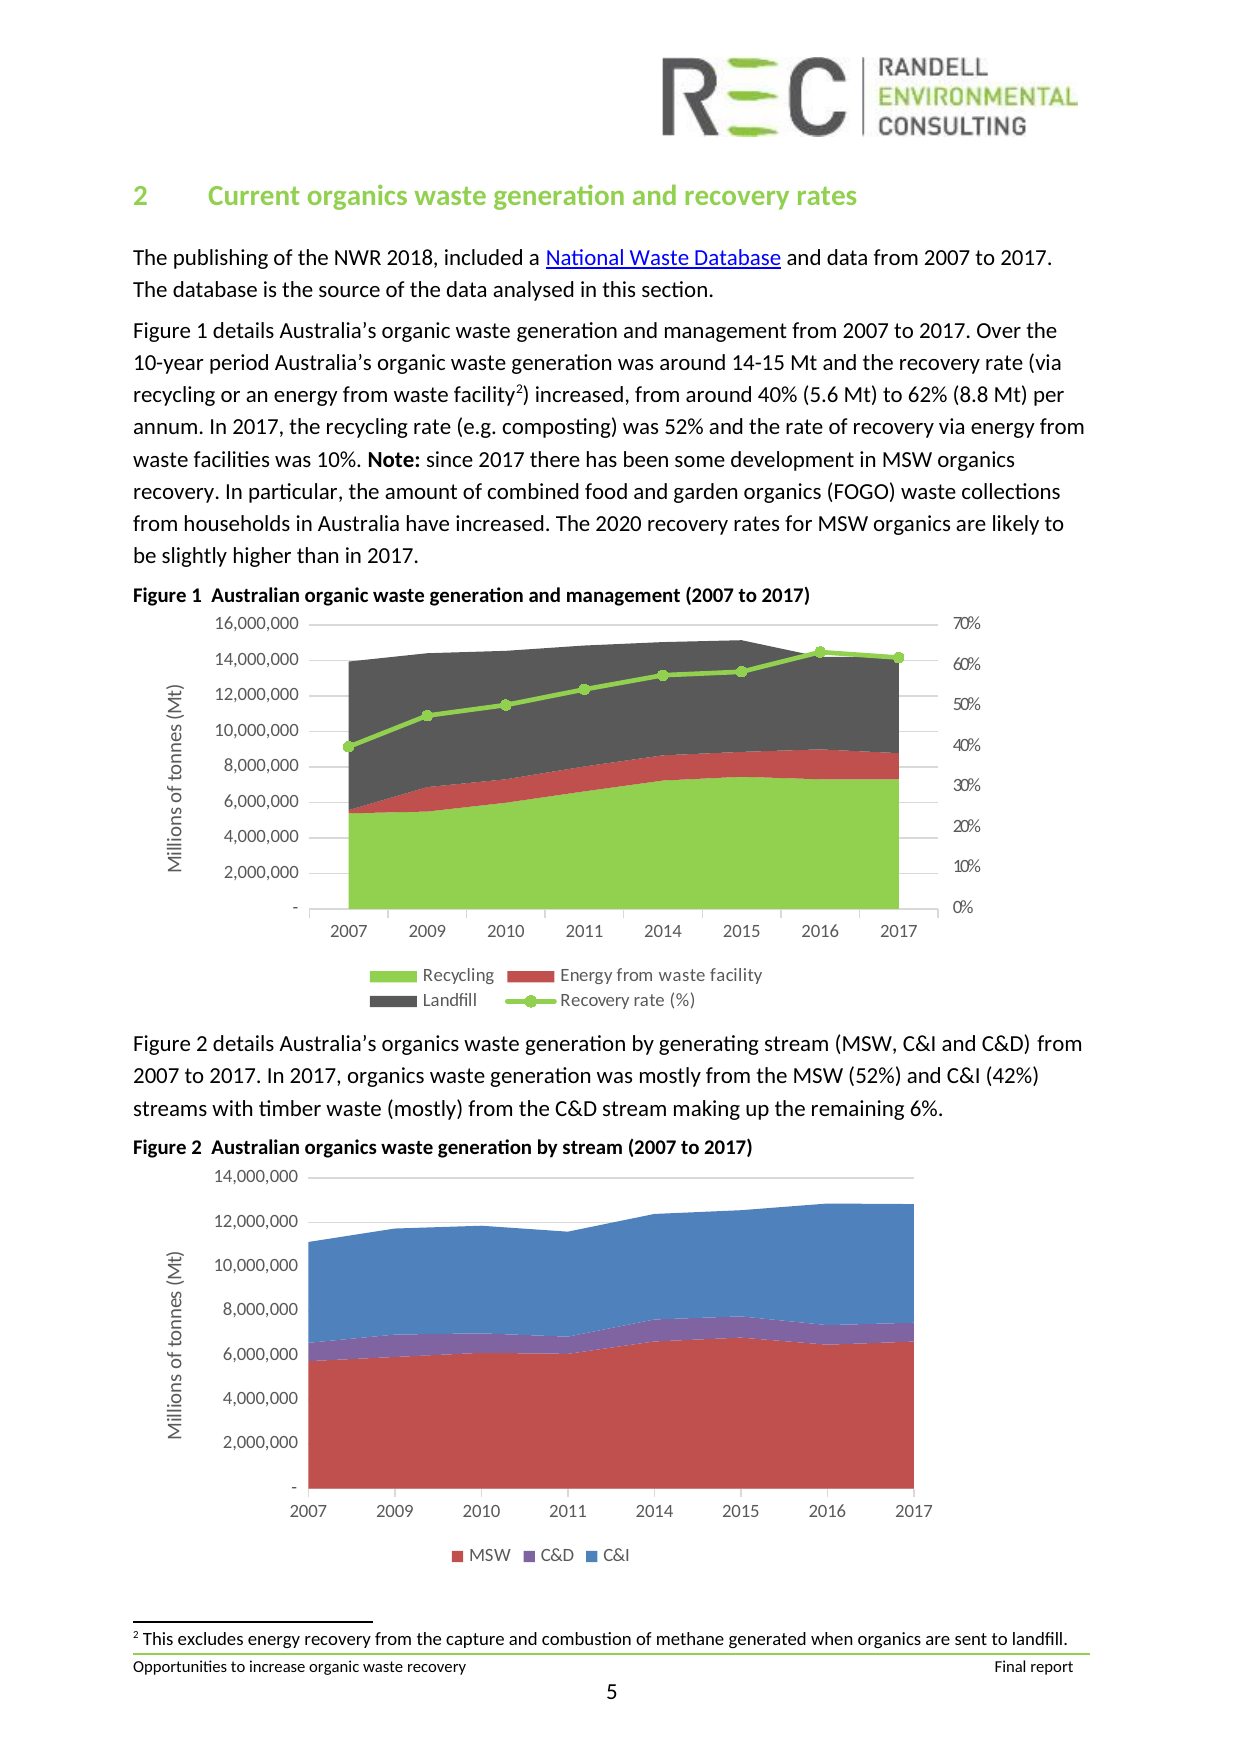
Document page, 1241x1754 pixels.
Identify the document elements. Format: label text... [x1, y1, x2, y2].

picture [662, 57, 1078, 137]
text Figure 2 Australian organics waste generation by stream (2007 to 2017) [133, 1134, 1090, 1160]
text Figure 2 details Australia’s organics waste generation by generating stream (MSW, C&I and C&D) from 2007 to 2017. In 2017, organics waste generation was mostly from the MSW (52%) and C&I (42%) streams with timber waste (mostly) from the C&D stream making up the remaining 6%. [133, 1029, 1090, 1122]
subtitle Current organics waste generation and recovery rates [133, 177, 1090, 213]
text Figure 1 Australian organic waste generation and management (2007 to 2017) [133, 582, 1090, 607]
text Figure 1 details Australia’s organic waste generation and management from 2007 to 2017. Over the 10-year period Australia’s organic waste generation was around 14-15 Mt and the recovery rate (via recycling or an energy from waste facility) increased, from around 40% (5.6 Mt) to 62% (8.8 Mt) per annum. In 2017, the recycling rate (e.g. composting) was 52% and the rate of recovery via energy from waste facilities was 10%. Note: since 2017 there has been some development in MSW organics recovery. In particular, the amount of combined food and garden organics (FOGO) waste collections from households in Australia have increased. The 2020 recovery rates for MSW organics are likely to be slightly higher than in 2017. [133, 316, 1090, 569]
text The publishing of the NWR 2018, included a National Waste Database and data from 2007 to 2017. The database is the source of the data analysed in this section. [133, 243, 1090, 303]
